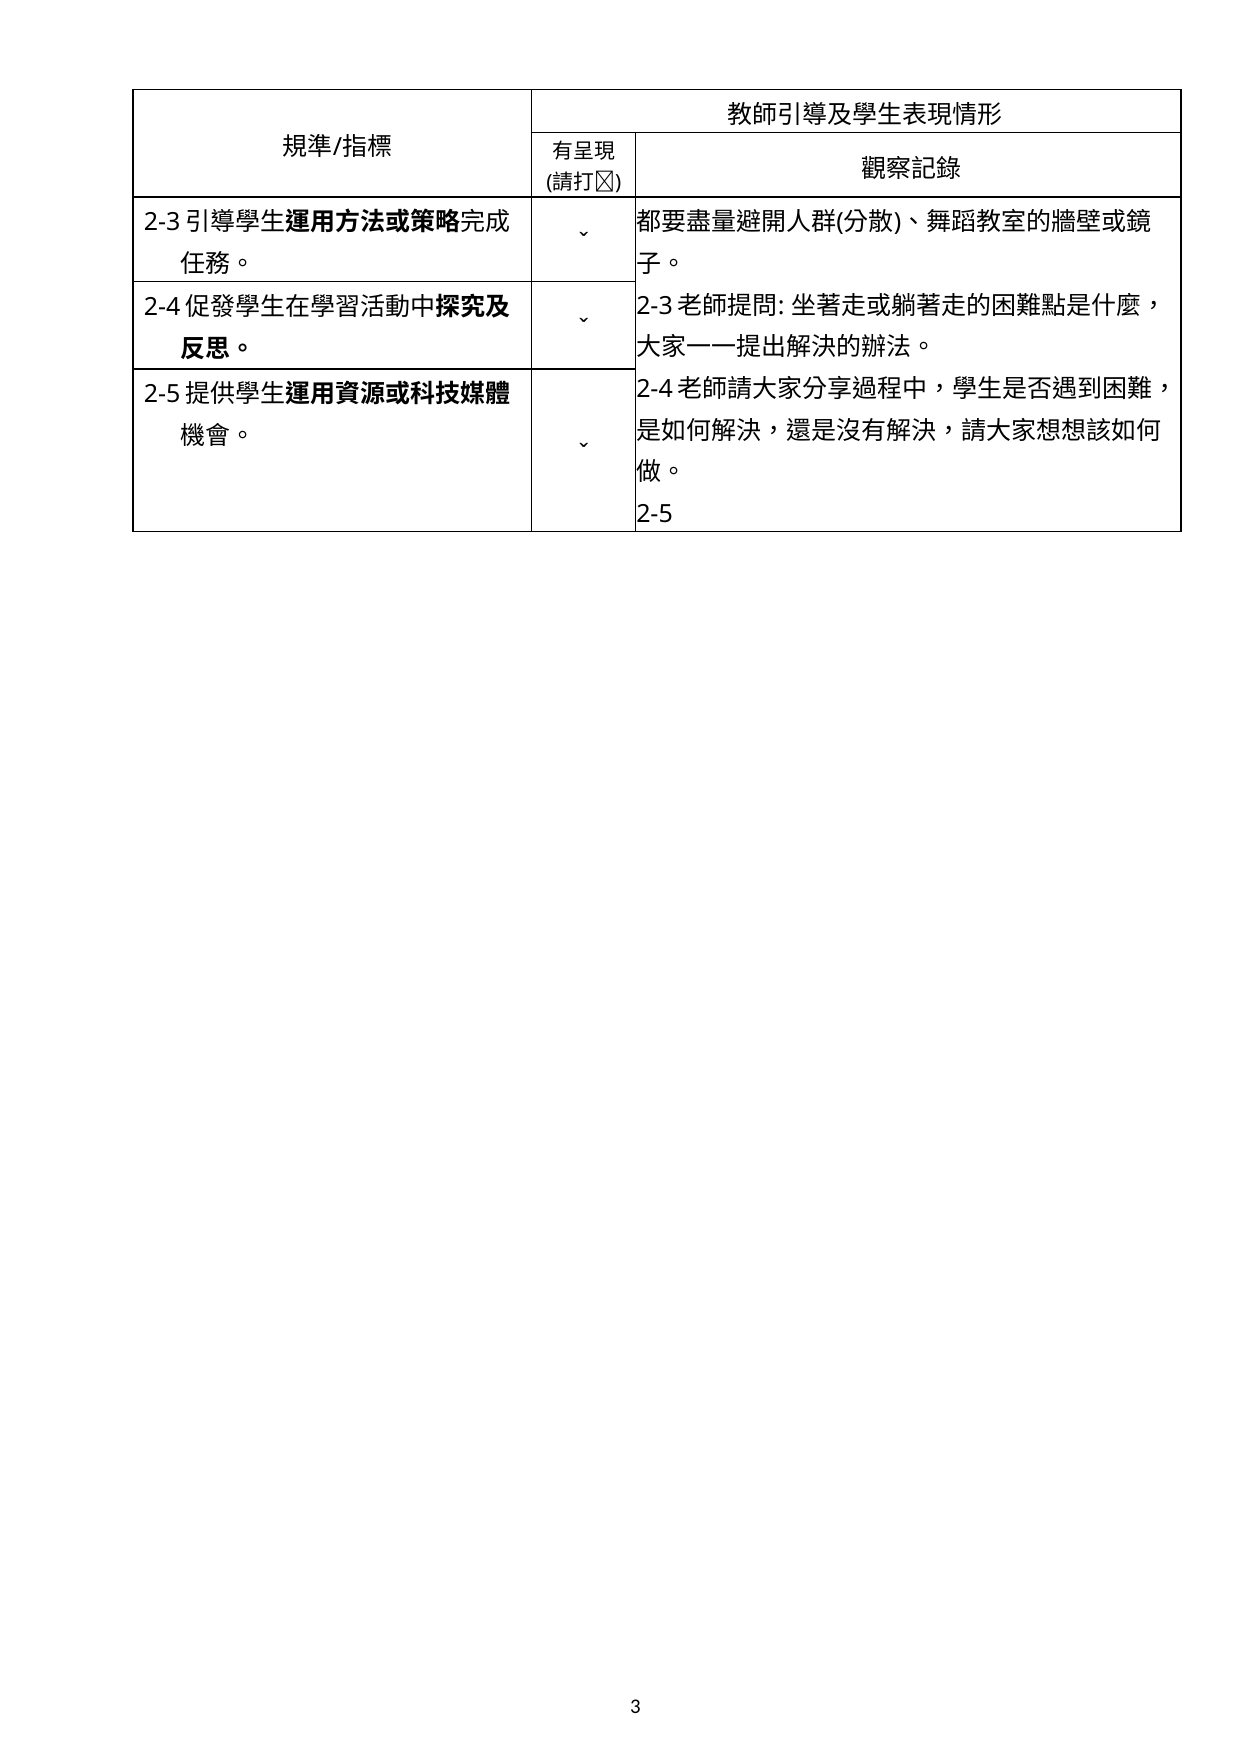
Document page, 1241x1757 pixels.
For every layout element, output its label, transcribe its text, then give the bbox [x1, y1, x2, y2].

table_cell 2-5提供學生運用資源或科技媒體機會。 [134, 370, 531, 531]
table_cell 有呈現 (請打) [532, 133, 635, 196]
table_cell 觀察記錄 [636, 133, 1180, 196]
table_cell ˇ [532, 198, 635, 281]
table_header 教師引導及學生表現情形 [532, 90, 1180, 132]
table_cell 2-4促發學生在學習活動中探究及反思。 [134, 282, 531, 368]
table_cell ˇ [532, 370, 635, 531]
table_cell 2-3引導學生運用方法或策略完成任務。 [134, 198, 531, 281]
table_cell ˇ [532, 282, 635, 368]
table_header 規準/指標 [134, 90, 531, 196]
